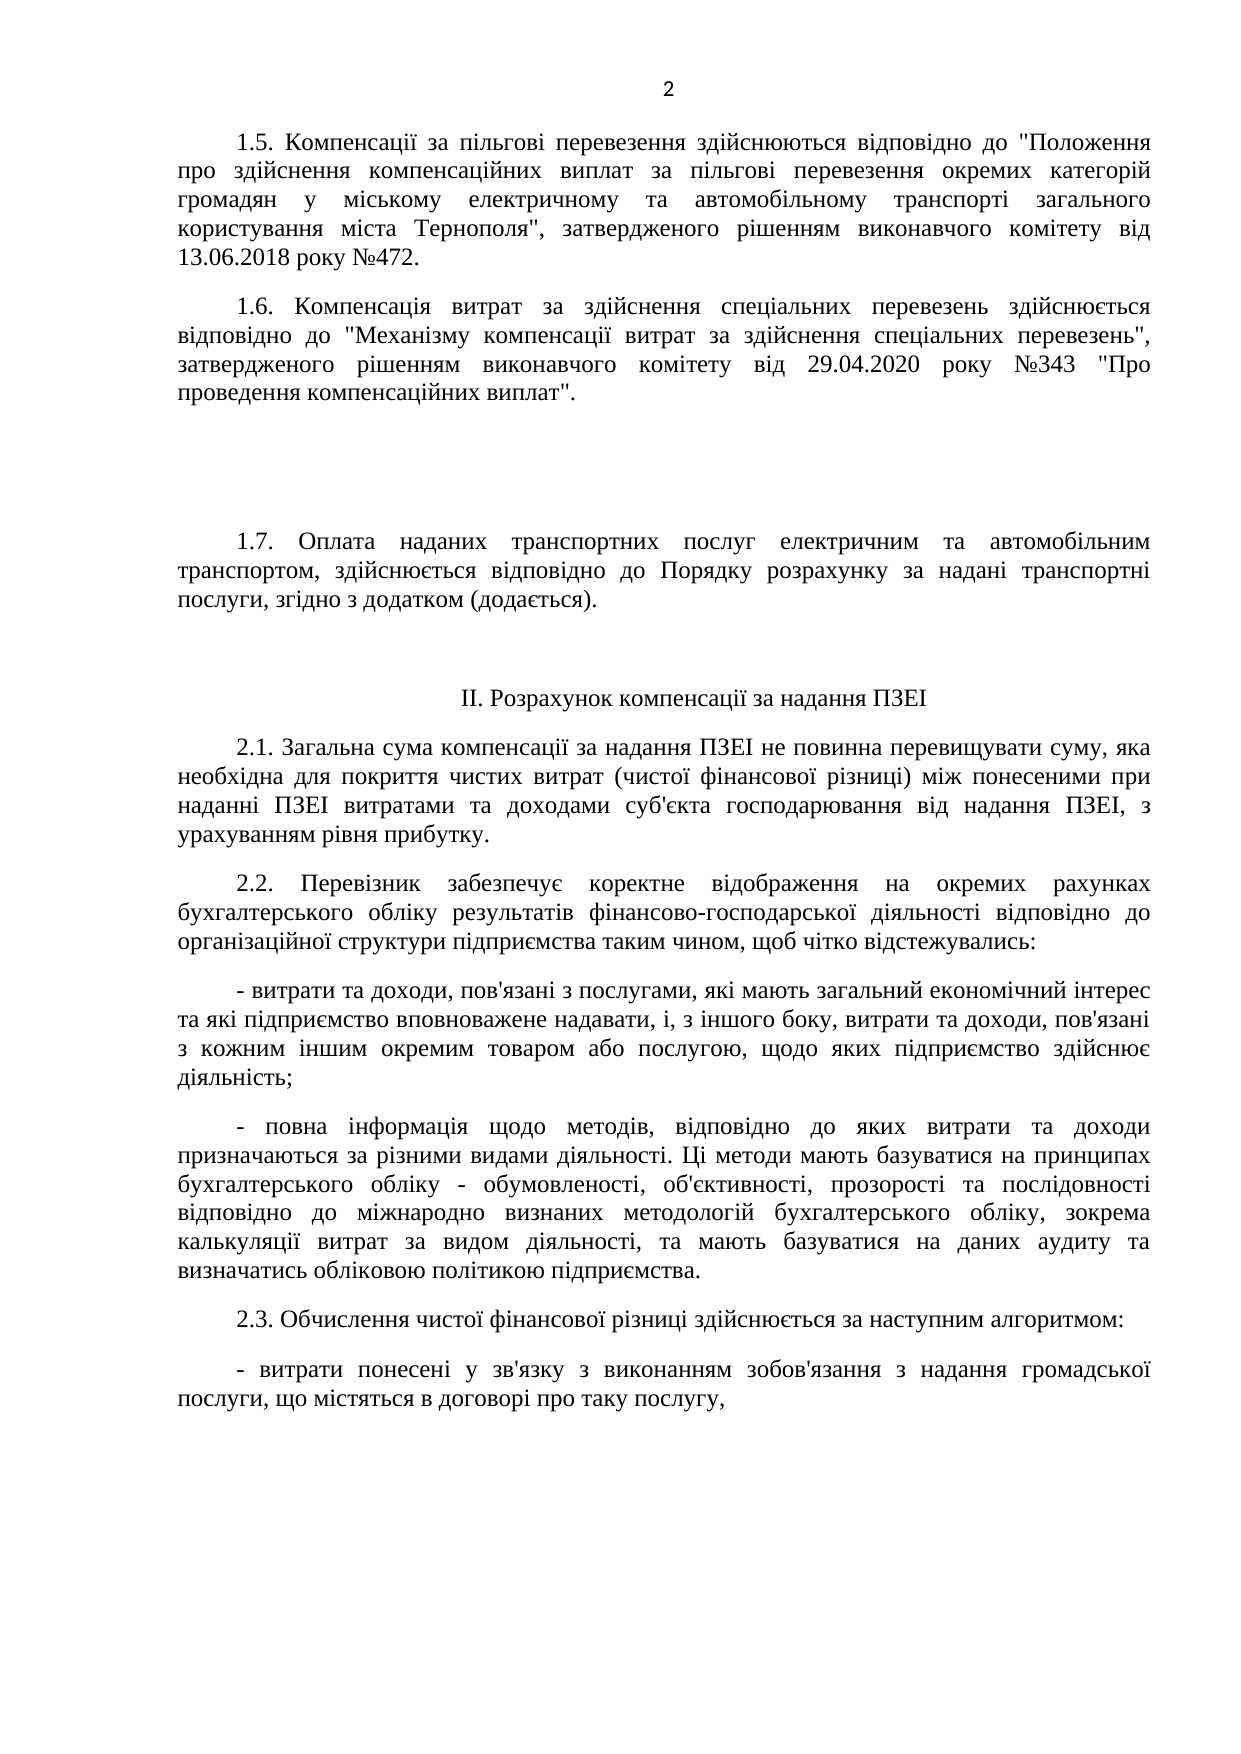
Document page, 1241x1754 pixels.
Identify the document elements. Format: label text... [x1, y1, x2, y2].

text 1.6. Компенсація витрат за здійснення спеціальних перевезень здійснюється відповідно до "Механізму компенсації витрат за здійснення спеціальних перевезень", затвердженого рішенням виконавчого комітету від 29.04.2020 року №343 "Про проведення компенсаційних виплат". [177, 291, 1152, 406]
text 2.3. Обчислення чистої фінансової різниці здійснюється за наступним алгоритмом: [177, 1304, 1152, 1333]
text 1.5. Компенсації за пільгові перевезення здійснюються відповідно до "Положення про здійснення компенсаційних виплат за пільгові перевезення окремих категорій громадян у міському електричному та автомобільному транспорті загального користування міста Тернополя", затвердженого рішенням виконавчого комітету від 13.06.2018 року №472. [177, 127, 1152, 270]
text - повна інформація щодо методів, відповідно до яких витрати та доходи призначаються за різними видами діяльності. Ці методи мають базуватися на принципах бухгалтерського обліку - обумовленості, об'єктивності, прозорості та послідовності відповідно до міжнародно визнаних методологій бухгалтерського обліку, зокрема калькуляції витрат за видом діяльності, та мають базуватися на даних аудиту та визначатись обліковою політикою підприємства. [177, 1111, 1152, 1284]
text - витрати та доходи, пов'язані з послугами, які мають загальний економічний інтерес та які підприємство вповноважене надавати, і, з іншого боку, витрати та доходи, пов'язані з кожним іншим окремим товаром або послугою, щодо яких підприємство здійснює діяльність; [177, 975, 1152, 1090]
text 2.1. Загальна сума компенсації за надання ПЗЕІ не повинна перевищувати суму, яка необхідна для покриття чистих витрат (чистої фінансової різниці) між понесеними при наданні ПЗЕІ витратами та доходами суб'єкта господарювання від надання ПЗЕІ, з урахуванням рівня прибутку. [177, 732, 1152, 847]
text - витрати понесені у зв'язку з виконанням зобов'язання з надання громадської послуги, що містяться в договорі про таку послугу, [177, 1354, 1152, 1412]
text 1.7. Оплата наданих транспортних послуг електричним та автомобільним транспортом, здійснюється відповідно до Порядку розрахунку за надані транспортні послуги, згідно з додатком (додається). [177, 526, 1152, 612]
text 2.2. Перевізник забезпечує коректне відображення на окремих рахунках бухгалтерського обліку результатів фінансово-господарської діяльності відповідно до організаційної структури підприємства таким чином, щоб чітко відстежувались: [177, 868, 1152, 954]
text ІІ. Розрахунок компенсації за надання ПЗЕІ [177, 683, 1152, 712]
